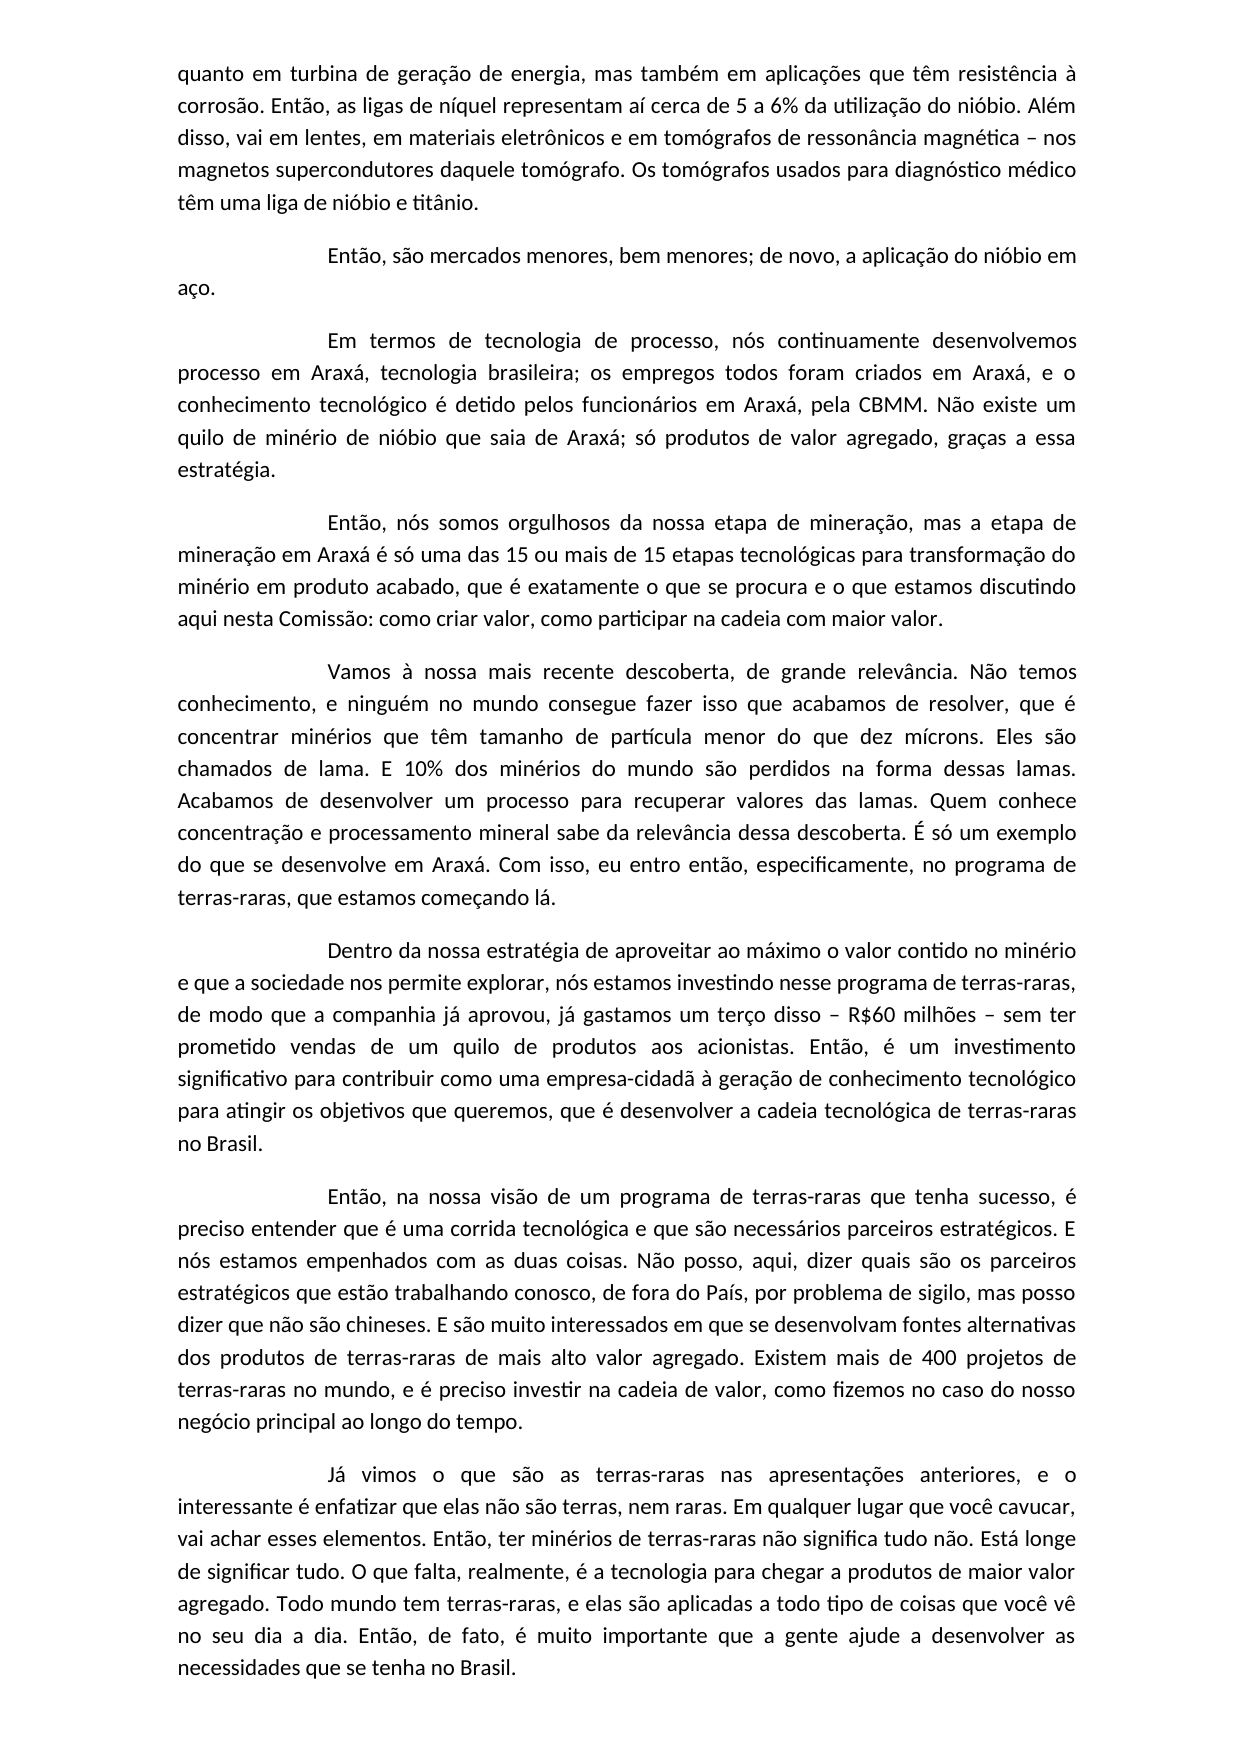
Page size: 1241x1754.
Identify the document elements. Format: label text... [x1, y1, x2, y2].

text Vamos à nossa mais recente descoberta, de grande relevância. Não temos conhecimento, e ninguém no mundo consegue fazer isso que acabamos de resolver, que é concentrar minérios que têm tamanho de partícula menor do que dez mícrons. Eles são chamados de lama. E 10% dos minérios do mundo são perdidos na forma dessas lamas. Acabamos de desenvolver um processo para recuperar valores das lamas. Quem conhece concentração e processamento mineral sabe da relevância dessa descoberta. É só um exemplo do que se desenvolve em Araxá. Com isso, eu entro então, especificamente, no programa de terras-raras, que estamos começando lá. [177, 657, 1078, 911]
text Então, nós somos orgulhosos da nossa etapa de mineração, mas a etapa de mineração em Araxá é só uma das 15 ou mais de 15 etapas tecnológicas para transformação do minério em produto acabado, que é exatamente o que se procura e o que estamos discutindo aqui nesta Comissão: como criar valor, como participar na cadeia com maior valor. [177, 508, 1078, 632]
text Em termos de tecnologia de processo, nós continuamente desenvolvemos processo em Araxá, tecnologia brasileira; os empregos todos foram criados em Araxá, e o conhecimento tecnológico é detido pelos funcionários em Araxá, pela CBMM. Não existe um quilo de minério de nióbio que saia de Araxá; só produtos de valor agregado, graças a essa estratégia. [177, 326, 1078, 483]
text Então, são mercados menores, bem menores; de novo, a aplicação do nióbio em aço. [177, 241, 1078, 301]
text Já vimos o que são as terras-raras nas apresentações anteriores, e o interessante é enfatizar que elas não são terras, nem raras. Em qualquer lugar que você cavucar, vai achar esses elementos. Então, ter minérios de terras-raras não significa tudo não. Está longe de significar tudo. O que falta, realmente, é a tecnologia para chegar a produtos de maior valor agregado. Todo mundo tem terras-raras, e elas são aplicadas a todo tipo de coisas que você vê no seu dia a dia. Então, de fato, é muito importante que a gente ajude a desenvolver as necessidades que se tenha no Brasil. [177, 1460, 1078, 1681]
text Dentro da nossa estratégia de aproveitar ao máximo o valor contido no minério e que a sociedade nos permite explorar, nós estamos investindo nesse programa de terras-raras, de modo que a companhia já aprovou, já gastamos um terço disso – R$60 milhões – sem ter prometido vendas de um quilo de produtos aos acionistas. Então, é um investimento significativo para contribuir como uma empresa-cidadã à geração de conhecimento tecnológico para atingir os objetivos que queremos, que é desenvolver a cadeia tecnológica de terras-raras no Brasil. [177, 936, 1078, 1157]
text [177, 59, 1078, 216]
text Então, na nossa visão de um programa de terras-raras que tenha sucesso, é preciso entender que é uma corrida tecnológica e que são necessários parceiros estratégicos. E nós estamos empenhados com as duas coisas. Não posso, aqui, dizer quais são os parceiros estratégicos que estão trabalhando conosco, de fora do País, por problema de sigilo, mas posso dizer que não são chineses. E são muito interessados em que se desenvolvam fontes alternativas dos produtos de terras-raras de mais alto valor agregado. Existem mais de 400 projetos de terras-raras no mundo, e é preciso investir na cadeia de valor, como fizemos no caso do nosso negócio principal ao longo do tempo. [177, 1182, 1078, 1435]
